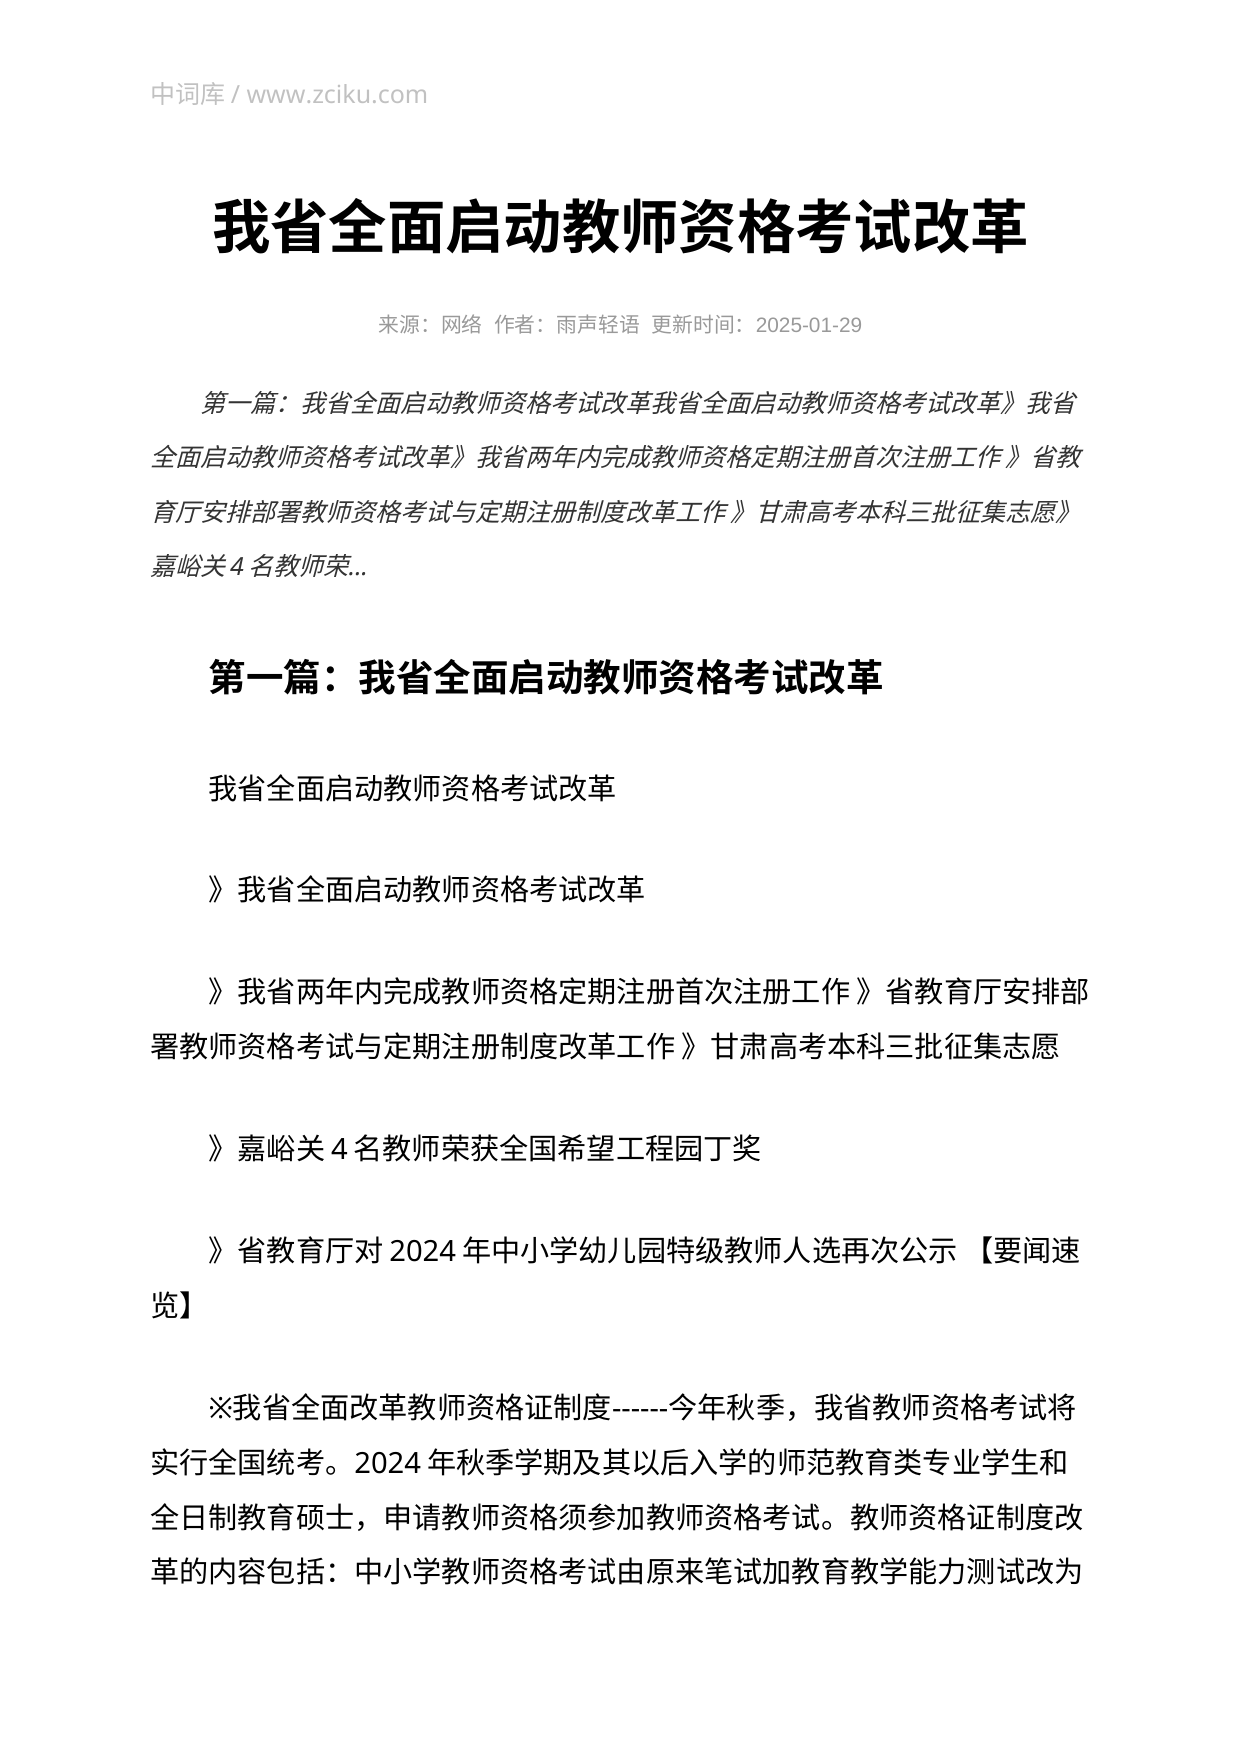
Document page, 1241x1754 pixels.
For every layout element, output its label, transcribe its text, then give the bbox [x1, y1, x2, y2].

subtitle 我省全面启动教师资格考试改革 [150, 181, 1090, 266]
text 》我省两年内完成教师资格定期注册首次注册工作 》省教育厅安排部署教师资格考试与定期注册制度改革工作 》甘肃高考本科三批征集志愿 [150, 969, 1090, 1066]
text 》嘉峪关4名教师荣获全国希望工程园丁奖 [150, 1125, 1090, 1168]
text 第一篇：我省全面启动教师资格考试改革我省全面启动教师资格考试改革》我省全面启动教师资格考试改革》我省两年内完成教师资格定期注册首次注册工作 》省教育厅安排部署教师资格考试与定期注册制度改革工作 》甘肃高考本科三批征集志愿》嘉峪关4名教师荣... [150, 383, 1090, 583]
text 》省教育厅对2024年中小学幼儿园特级教师人选再次公示 【要闻速览】 [150, 1227, 1090, 1325]
text 第一篇：我省全面启动教师资格考试改革 [150, 648, 1090, 702]
text 来源：网络 作者：雨声轻语 更新时间：2025-01-29 [150, 313, 1090, 337]
text 》我省全面启动教师资格考试改革 [150, 867, 1090, 909]
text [150, 1384, 1090, 1591]
text 我省全面启动教师资格考试改革 [150, 765, 1090, 807]
